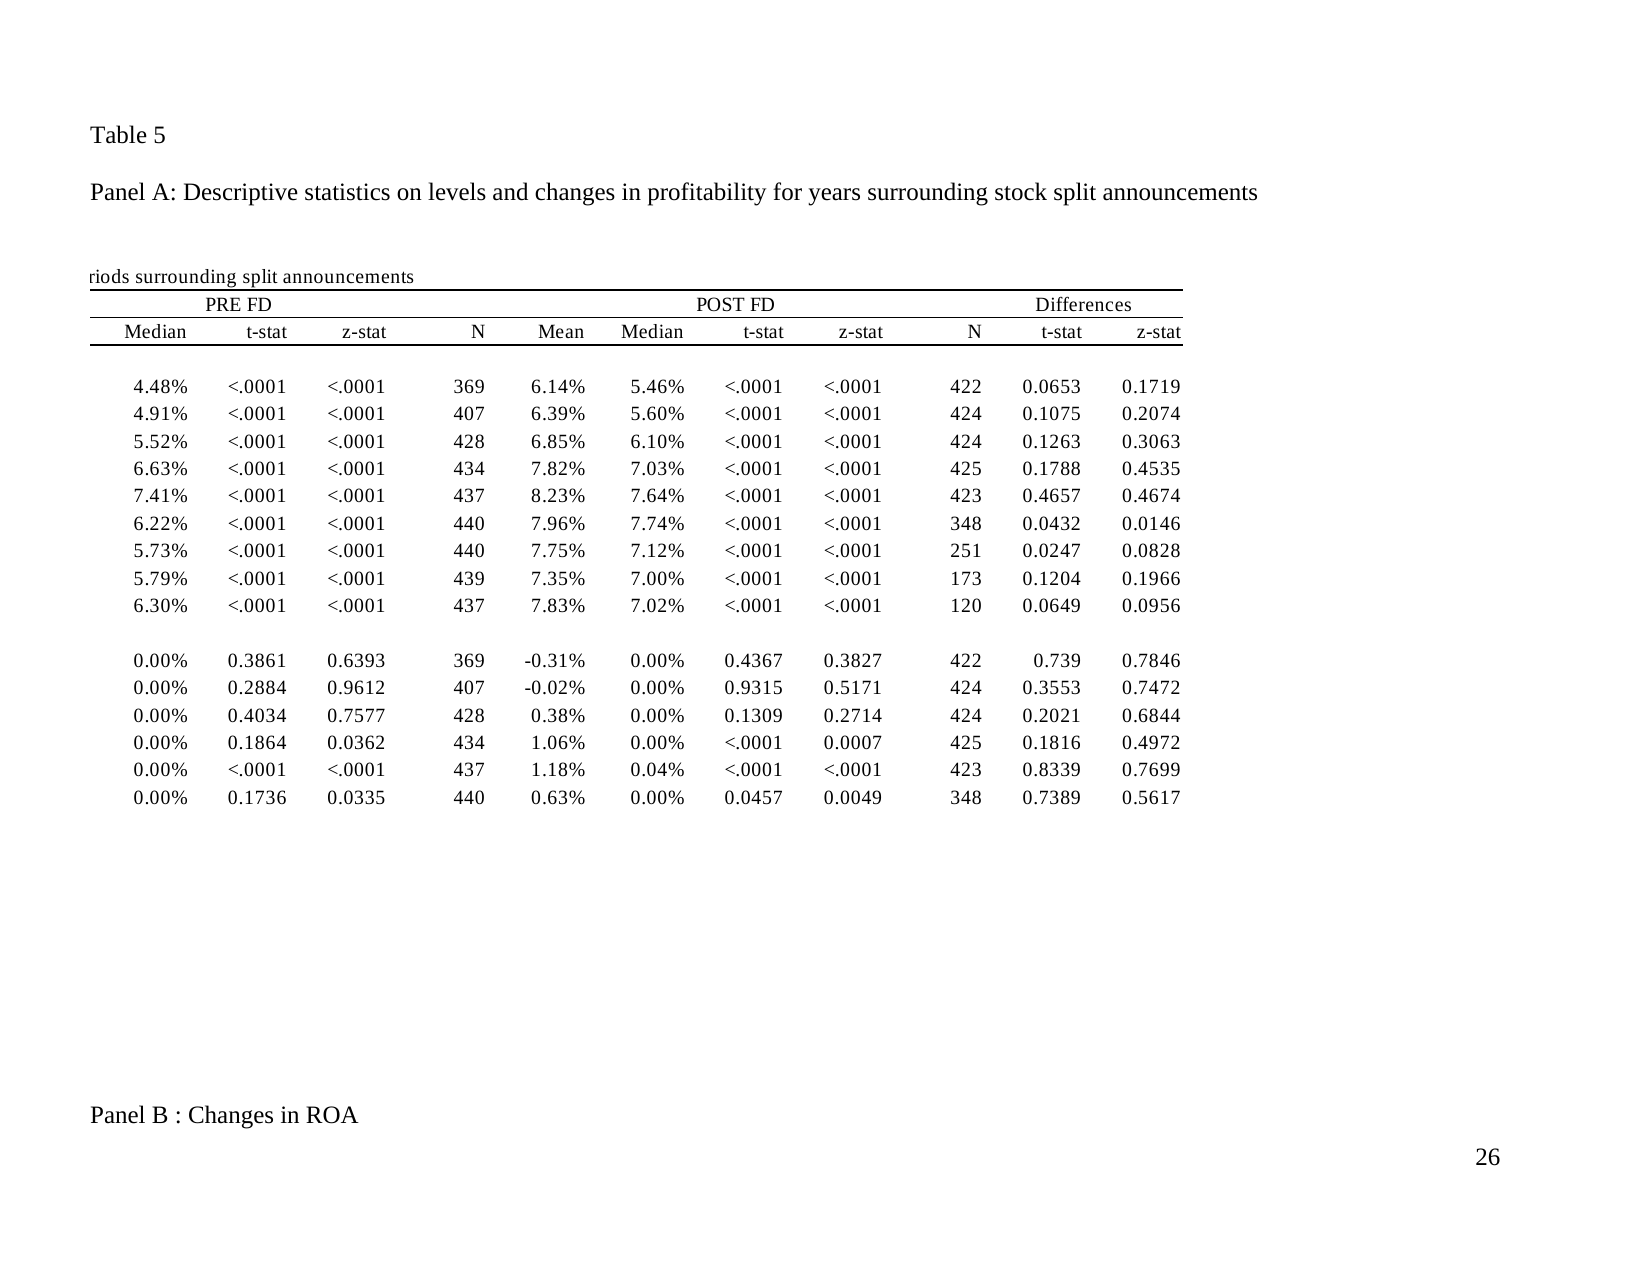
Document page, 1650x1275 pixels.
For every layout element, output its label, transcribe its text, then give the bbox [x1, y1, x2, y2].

text Table 5 [90, 120, 1500, 149]
text Panel A: Descriptive statistics on levels and changes in profitability for years surrounding stock split announcements [90, 177, 1500, 206]
text Panel B : Changes in ROA [90, 1100, 1500, 1129]
